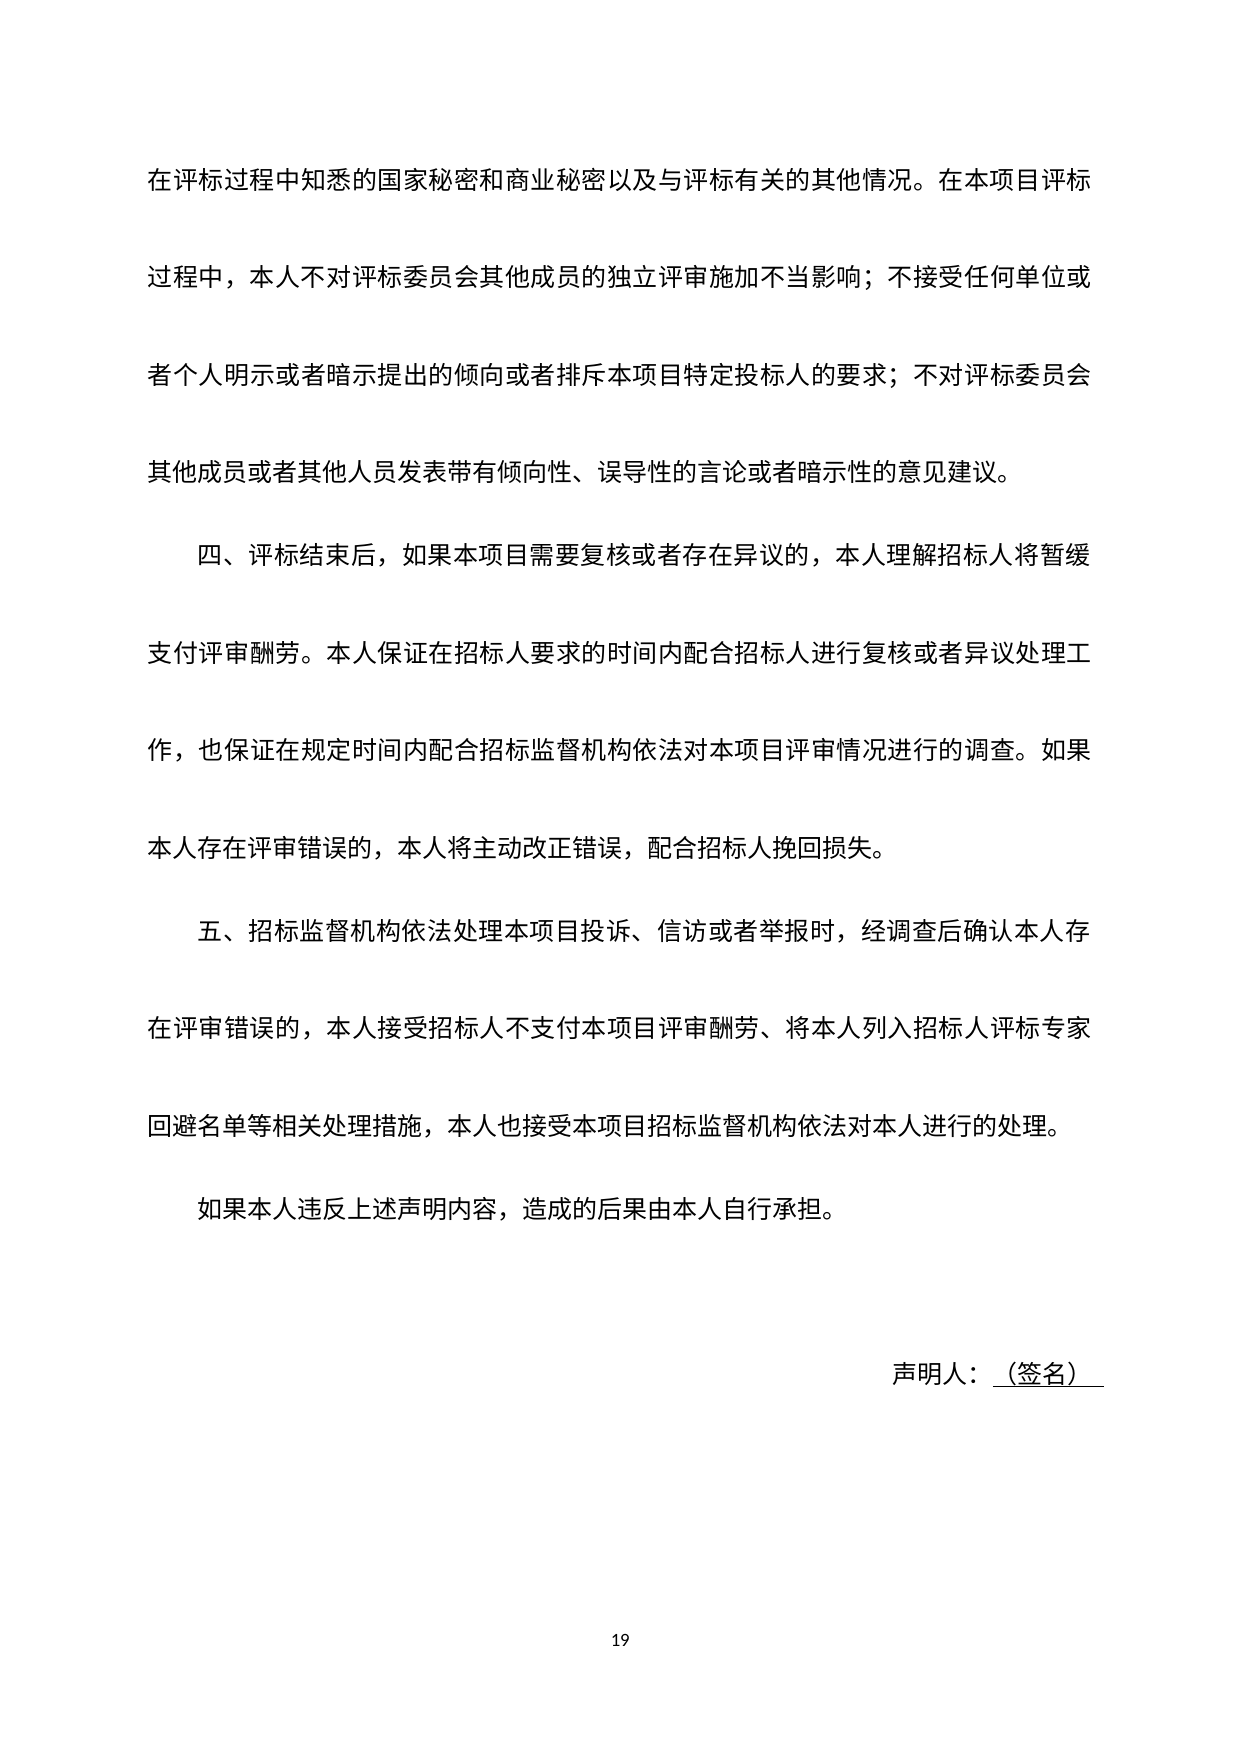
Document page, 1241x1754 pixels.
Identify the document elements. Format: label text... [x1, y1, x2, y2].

text 四、评标结束后，如果本项目需要复核或者存在异议的，本人理解招标人将暂缓支付评审酬劳。本人保证在招标人要求的时间内配合招标人进行复核或者异议处理工作，也保证在规定时间内配合招标监督机构依法对本项目评审情况进行的调查。如果本人存在评审错误的，本人将主动改正错误，配合招标人挽回损失。 [148, 521, 1093, 879]
text 如果本人违反上述声明内容，造成的后果由本人自行承担。 [148, 1175, 1093, 1240]
text 五、招标监督机构依法处理本项目投诉、信访或者举报时，经调查后确认本人存在评审错误的，本人接受招标人不支付本项目评审酬劳、将本人列入招标人评标专家回避名单等相关处理措施，本人也接受本项目招标监督机构依法对本人进行的处理。 [148, 897, 1093, 1157]
text 声明人：（签名） [148, 1340, 1093, 1405]
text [148, 146, 1093, 503]
